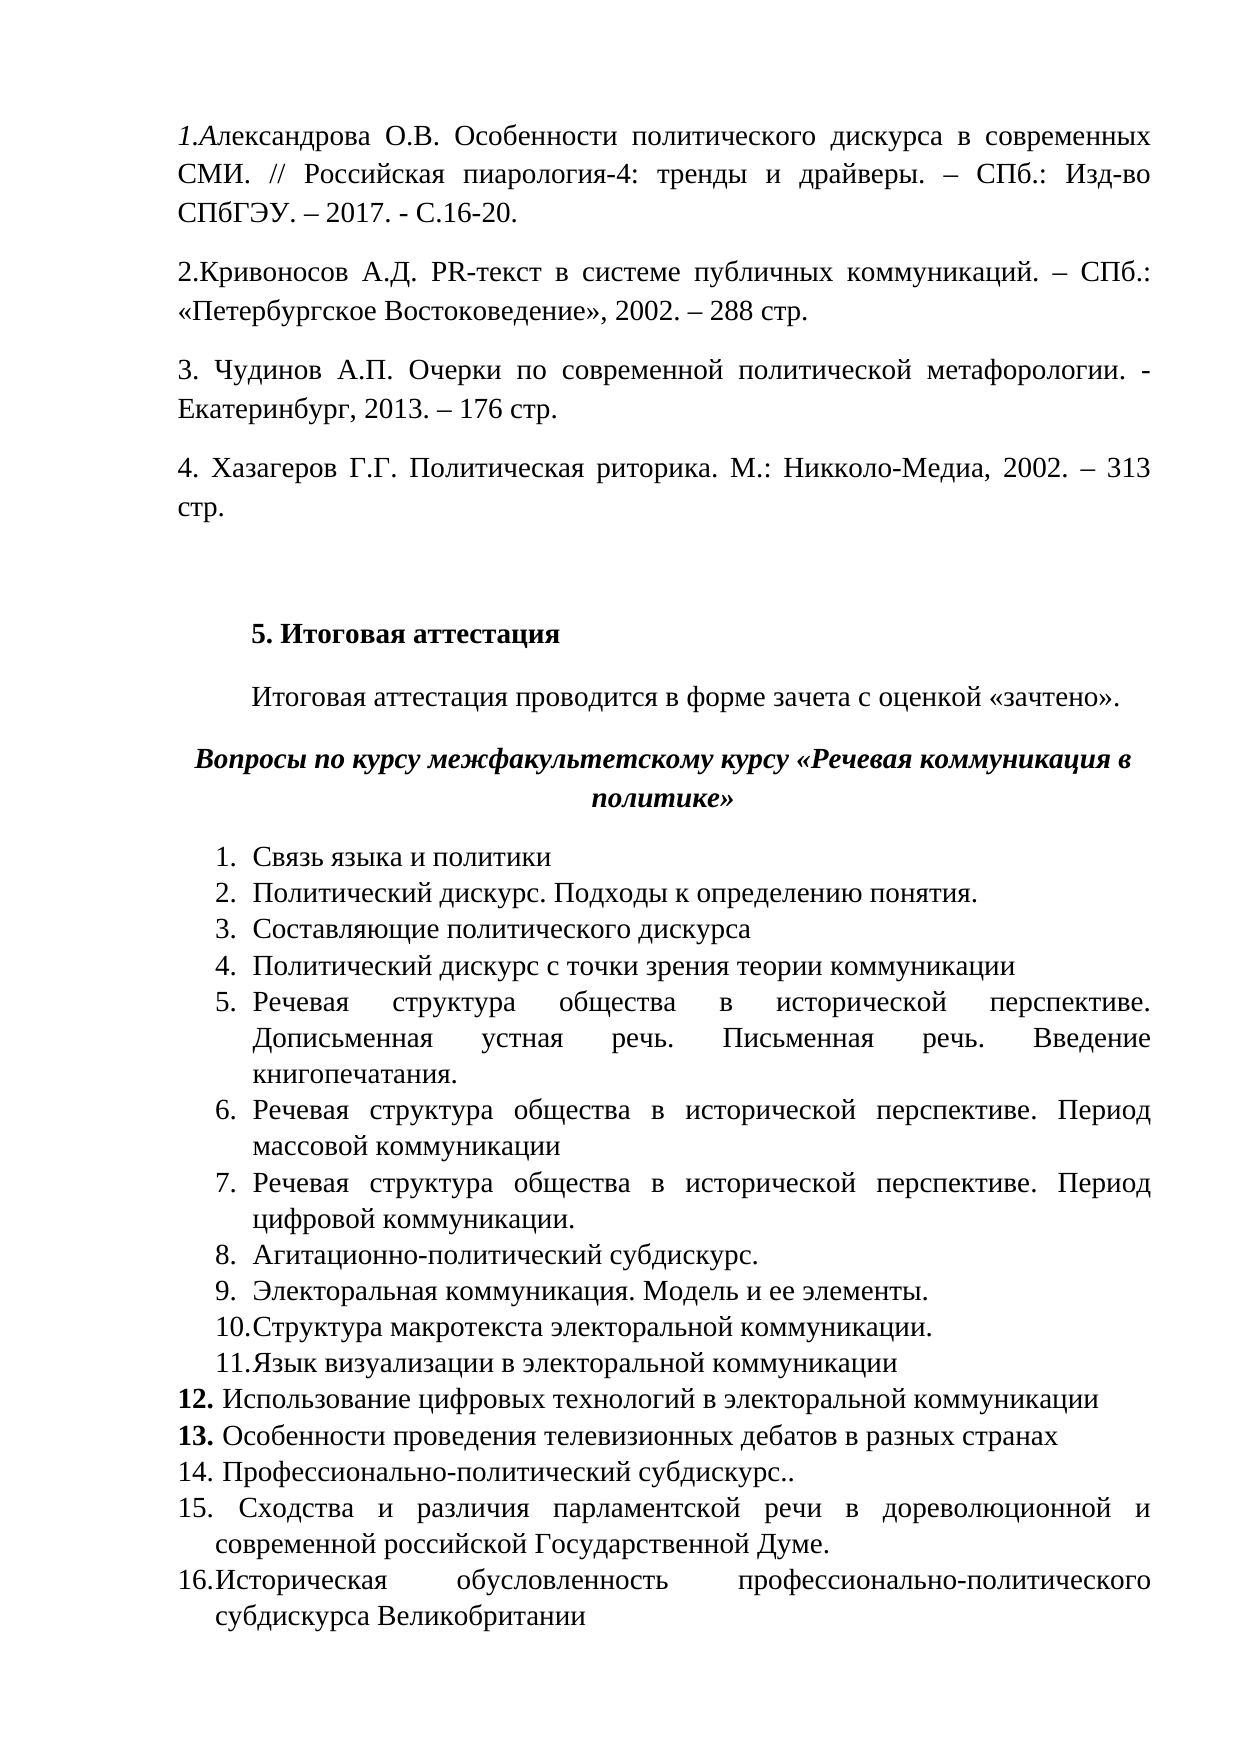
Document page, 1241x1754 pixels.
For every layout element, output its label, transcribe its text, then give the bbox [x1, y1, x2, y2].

text Вопросы по курсу межфакультетскому курсу «Речевая коммуникация в политике» [177, 741, 1152, 813]
list Электоральная коммуникация. Модель и ее элементы. [215, 1273, 1152, 1307]
list Речевая структура общества в исторической перспективе. Период массовой коммуникации [215, 1092, 1152, 1162]
text Итоговая аттестация проводится в форме зачета с оценкой «зачтено». [177, 679, 1152, 712]
list Связь языка и политики [215, 839, 1152, 873]
text 4. Хазагеров Г.Г. Политическая риторика. М.: Никколо-Медиа, 2002. – 313 стр. [177, 450, 1152, 522]
list Речевая структура общества в исторической перспективе. Период цифровой коммуникации. [215, 1165, 1152, 1234]
list Политический дискурс с точки зрения теории коммуникации [215, 948, 1152, 981]
list Речевая структура общества в исторической перспективе. Дописьменная устная речь. Письменная речь. Введение книгопечатания. [215, 984, 1152, 1090]
list Особенности проведения телевизионных дебатов в разных странах [177, 1418, 1152, 1451]
text 2.Кривоносов А.Д. PR-текст в системе публичных коммуникаций. – СПб.: «Петербургское Востоковедение», 2002. – 288 стр. [177, 254, 1152, 327]
list Историческая обусловленность профессионально-политического субдискурса Великобритании [177, 1562, 1152, 1632]
list Агитационно-политический субдискурс. [215, 1237, 1152, 1271]
list Составляющие политического дискурса [215, 912, 1152, 945]
list Структура макротекста электоральной коммуникации. [215, 1309, 1152, 1343]
list Язык визуализации в электоральной коммуникации [215, 1345, 1152, 1379]
text 1.Александрова О.В. Особенности политического дискурса в современных СМИ. // Российская пиарология-4: тренды и драйверы. – СПб.: Изд-во СПбГЭУ. – 2017. - С.16-20. [177, 118, 1152, 229]
list Сходства и различия парламентской речи в дореволюционной и современной российской Государственной Думе. [177, 1490, 1152, 1560]
text 3. Чудинов А.П. Очерки по современной политической метафорологии. - Екатеринбург, 2013. – 176 стр. [177, 352, 1152, 424]
text 5. Итоговая аттестация [177, 616, 1152, 649]
list Политический дискурс. Подходы к определению понятия. [215, 876, 1152, 909]
list Профессионально-политический субдискурс.. [177, 1454, 1152, 1487]
list Использование цифровых технологий в электоральной коммуникации [177, 1382, 1152, 1415]
